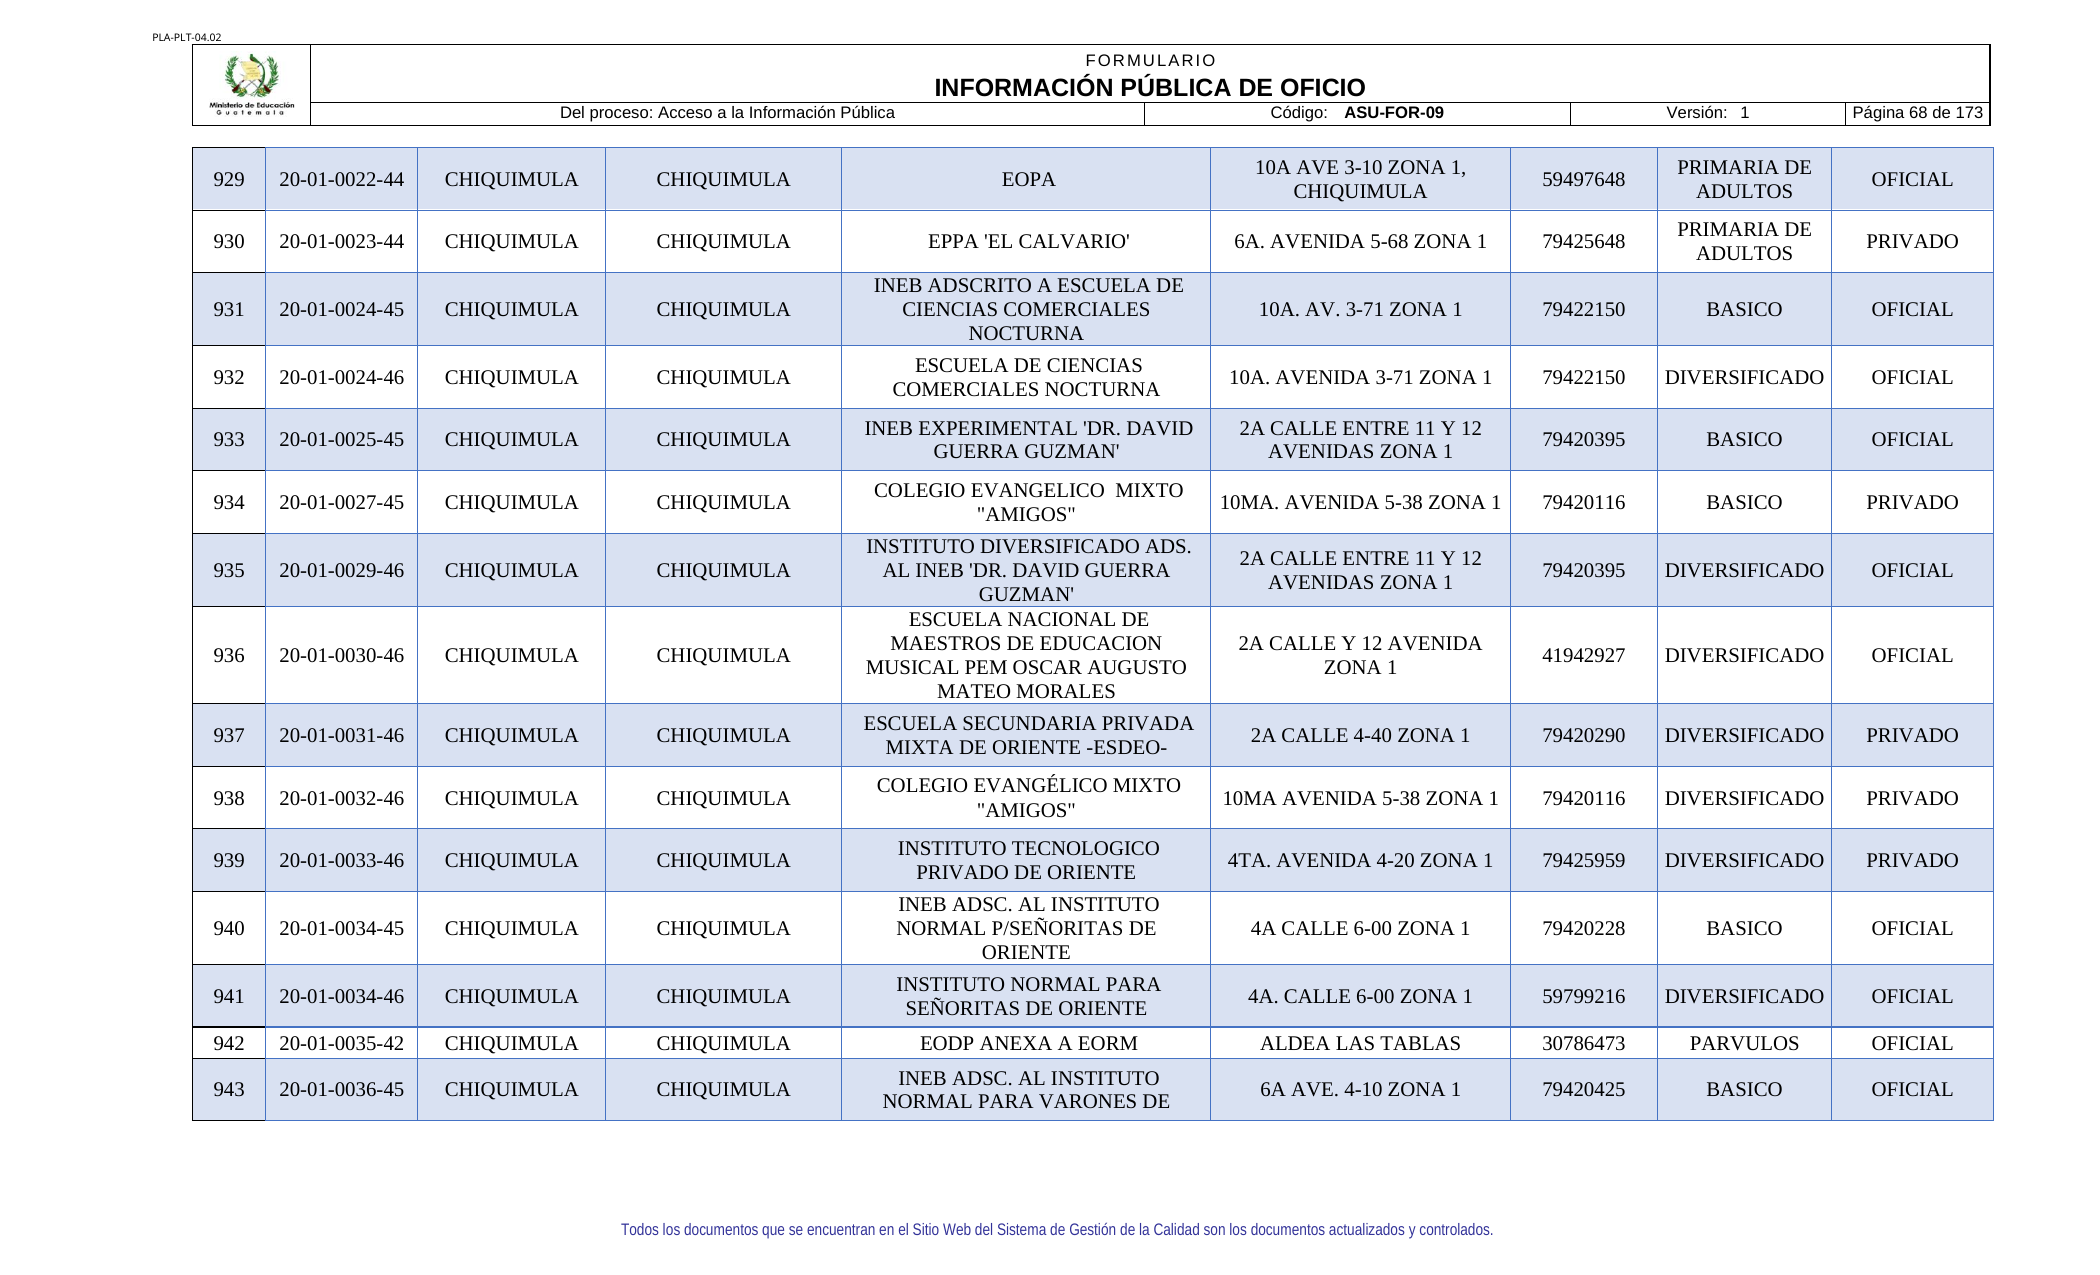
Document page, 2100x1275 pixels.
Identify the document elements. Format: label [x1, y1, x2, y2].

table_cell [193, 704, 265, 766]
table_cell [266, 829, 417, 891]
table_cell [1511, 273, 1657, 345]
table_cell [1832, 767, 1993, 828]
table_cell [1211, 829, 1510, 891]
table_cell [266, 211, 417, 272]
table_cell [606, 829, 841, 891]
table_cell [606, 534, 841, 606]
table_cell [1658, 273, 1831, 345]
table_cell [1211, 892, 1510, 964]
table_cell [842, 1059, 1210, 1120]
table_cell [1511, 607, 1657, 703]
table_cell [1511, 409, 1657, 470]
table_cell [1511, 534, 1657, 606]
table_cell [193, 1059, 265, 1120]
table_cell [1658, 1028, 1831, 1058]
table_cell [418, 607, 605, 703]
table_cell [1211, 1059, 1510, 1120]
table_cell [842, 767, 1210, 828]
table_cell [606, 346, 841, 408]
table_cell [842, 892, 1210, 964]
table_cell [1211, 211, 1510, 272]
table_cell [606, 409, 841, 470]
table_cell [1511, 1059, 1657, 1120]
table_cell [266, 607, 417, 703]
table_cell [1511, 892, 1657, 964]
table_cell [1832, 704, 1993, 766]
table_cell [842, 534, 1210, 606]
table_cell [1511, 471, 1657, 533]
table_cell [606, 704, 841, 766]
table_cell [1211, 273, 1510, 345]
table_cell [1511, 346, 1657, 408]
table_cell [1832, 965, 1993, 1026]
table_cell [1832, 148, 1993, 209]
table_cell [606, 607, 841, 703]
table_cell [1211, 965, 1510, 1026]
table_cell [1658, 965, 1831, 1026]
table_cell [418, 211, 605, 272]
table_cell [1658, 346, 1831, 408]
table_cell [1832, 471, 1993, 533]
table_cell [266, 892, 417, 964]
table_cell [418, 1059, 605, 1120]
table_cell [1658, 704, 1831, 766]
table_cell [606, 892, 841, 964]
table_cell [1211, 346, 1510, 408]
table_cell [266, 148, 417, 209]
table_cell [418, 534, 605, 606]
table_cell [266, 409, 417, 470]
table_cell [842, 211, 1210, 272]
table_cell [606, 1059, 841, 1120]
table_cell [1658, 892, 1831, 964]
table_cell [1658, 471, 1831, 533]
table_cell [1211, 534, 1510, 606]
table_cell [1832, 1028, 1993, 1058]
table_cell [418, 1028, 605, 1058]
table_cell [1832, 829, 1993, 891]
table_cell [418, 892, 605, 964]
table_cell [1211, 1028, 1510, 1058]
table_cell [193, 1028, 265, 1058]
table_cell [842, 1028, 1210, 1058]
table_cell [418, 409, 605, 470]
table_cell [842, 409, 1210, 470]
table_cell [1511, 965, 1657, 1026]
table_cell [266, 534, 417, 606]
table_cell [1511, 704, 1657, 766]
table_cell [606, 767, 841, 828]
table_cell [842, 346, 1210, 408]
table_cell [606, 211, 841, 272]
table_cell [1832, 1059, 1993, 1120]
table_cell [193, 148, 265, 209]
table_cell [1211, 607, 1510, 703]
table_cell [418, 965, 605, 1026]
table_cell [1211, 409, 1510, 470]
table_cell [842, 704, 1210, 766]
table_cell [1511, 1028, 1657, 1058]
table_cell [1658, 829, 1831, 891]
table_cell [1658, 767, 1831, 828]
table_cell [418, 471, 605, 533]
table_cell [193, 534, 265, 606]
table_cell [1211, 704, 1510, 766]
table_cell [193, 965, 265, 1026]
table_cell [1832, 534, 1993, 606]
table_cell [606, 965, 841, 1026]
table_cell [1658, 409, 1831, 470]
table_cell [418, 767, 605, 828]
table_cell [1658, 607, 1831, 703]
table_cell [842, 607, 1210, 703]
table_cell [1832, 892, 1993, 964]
picture [208, 51, 295, 117]
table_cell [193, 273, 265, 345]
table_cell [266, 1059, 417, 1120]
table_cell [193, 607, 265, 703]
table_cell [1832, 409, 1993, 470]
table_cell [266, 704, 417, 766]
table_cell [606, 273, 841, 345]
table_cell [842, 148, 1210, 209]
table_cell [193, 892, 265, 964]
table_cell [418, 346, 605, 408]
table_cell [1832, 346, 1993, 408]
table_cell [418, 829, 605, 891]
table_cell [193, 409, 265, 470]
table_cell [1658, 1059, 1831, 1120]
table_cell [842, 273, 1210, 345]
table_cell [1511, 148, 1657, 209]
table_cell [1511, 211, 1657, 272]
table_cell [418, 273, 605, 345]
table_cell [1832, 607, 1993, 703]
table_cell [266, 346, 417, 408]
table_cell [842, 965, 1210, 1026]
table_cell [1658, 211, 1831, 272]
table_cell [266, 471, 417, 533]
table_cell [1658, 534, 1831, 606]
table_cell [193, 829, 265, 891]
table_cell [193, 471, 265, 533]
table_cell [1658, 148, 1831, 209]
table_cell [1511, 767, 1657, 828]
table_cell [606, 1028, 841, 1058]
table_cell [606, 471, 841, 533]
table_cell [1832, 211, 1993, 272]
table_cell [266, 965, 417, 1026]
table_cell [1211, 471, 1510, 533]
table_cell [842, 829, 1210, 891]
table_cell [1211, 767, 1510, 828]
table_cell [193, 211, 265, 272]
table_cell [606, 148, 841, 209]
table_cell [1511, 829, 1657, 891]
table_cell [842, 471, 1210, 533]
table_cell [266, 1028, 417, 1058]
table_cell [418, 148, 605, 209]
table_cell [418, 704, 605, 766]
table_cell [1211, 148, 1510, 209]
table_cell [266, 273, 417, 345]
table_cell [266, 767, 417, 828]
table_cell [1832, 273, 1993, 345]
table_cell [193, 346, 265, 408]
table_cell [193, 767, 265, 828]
